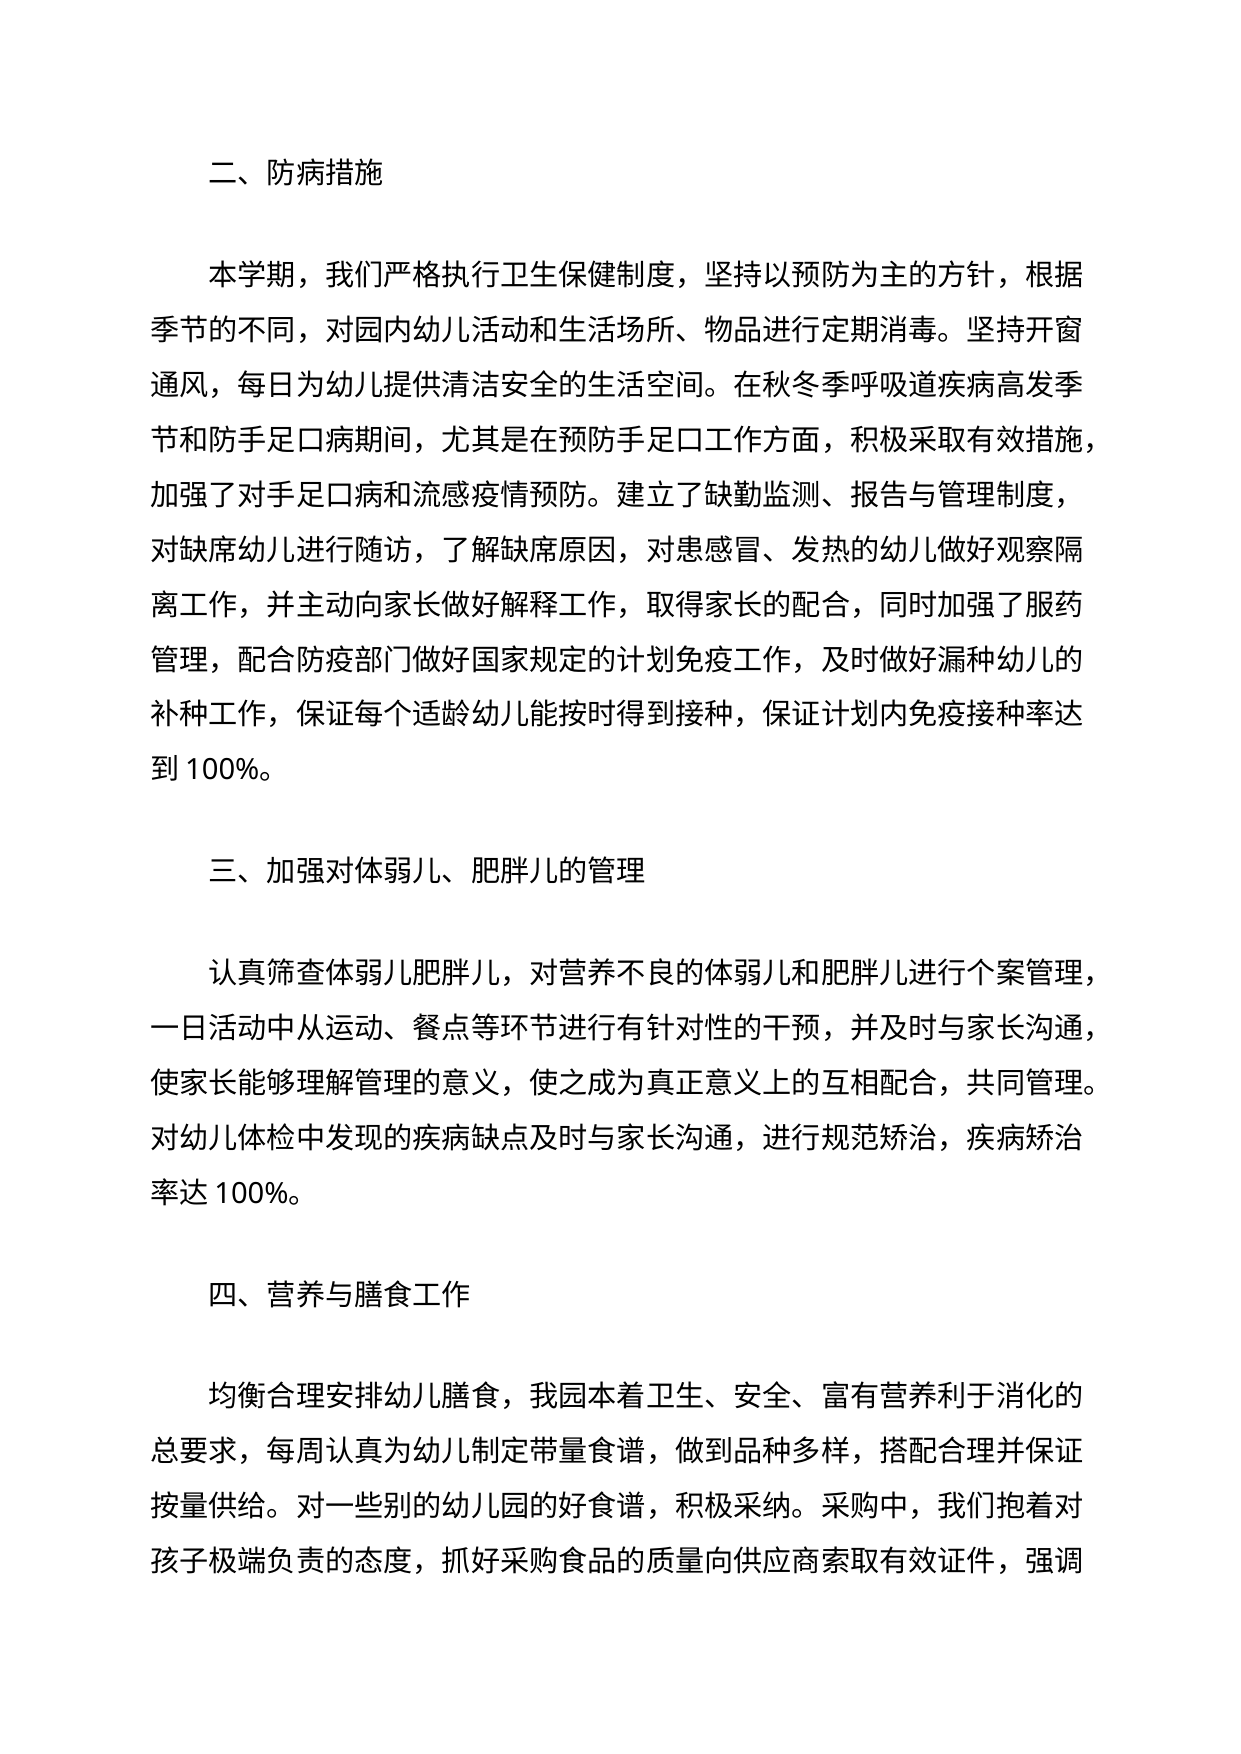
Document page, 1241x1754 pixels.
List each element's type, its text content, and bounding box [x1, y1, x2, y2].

text 认真筛查体弱儿肥胖儿，对营养不良的体弱儿和肥胖儿进行个案管理，一日活动中从运动、餐点等环节进行有针对性的干预，并及时与家长沟通，使家长能够理解管理的意义，使之成为真正意义上的互相配合，共同管理。对幼儿体检中发现的疾病缺点及时与家长沟通，进行规范矫治，疾病矫治率达100%。 [150, 949, 1090, 1212]
text 二、防病措施 [150, 150, 1090, 192]
text 本学期，我们严格执行卫生保健制度，坚持以预防为主的方针，根据季节的不同，对园内幼儿活动和生活场所、物品进行定期消毒。坚持开窗通风，每日为幼儿提供清洁安全的生活空间。在秋冬季呼吸道疾病高发季节和防手足口病期间，尤其是在预防手足口工作方面，积极采取有效措施，加强了对手足口病和流感疫情预防。建立了缺勤监测、报告与管理制度，对缺席幼儿进行随访，了解缺席原因，对患感冒、发热的幼儿做好观察隔离工作，并主动向家长做好解释工作，取得家长的配合，同时加强了服药管理，配合防疫部门做好国家规定的计划免疫工作，及时做好漏种幼儿的补种工作，保证每个适龄幼儿能按时得到接种，保证计划内免疫接种率达到100%。 [150, 252, 1090, 788]
text 四、营养与膳食工作 [150, 1271, 1090, 1313]
text 三、加强对体弱儿、肥胖儿的管理 [150, 848, 1090, 890]
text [150, 1373, 1090, 1580]
